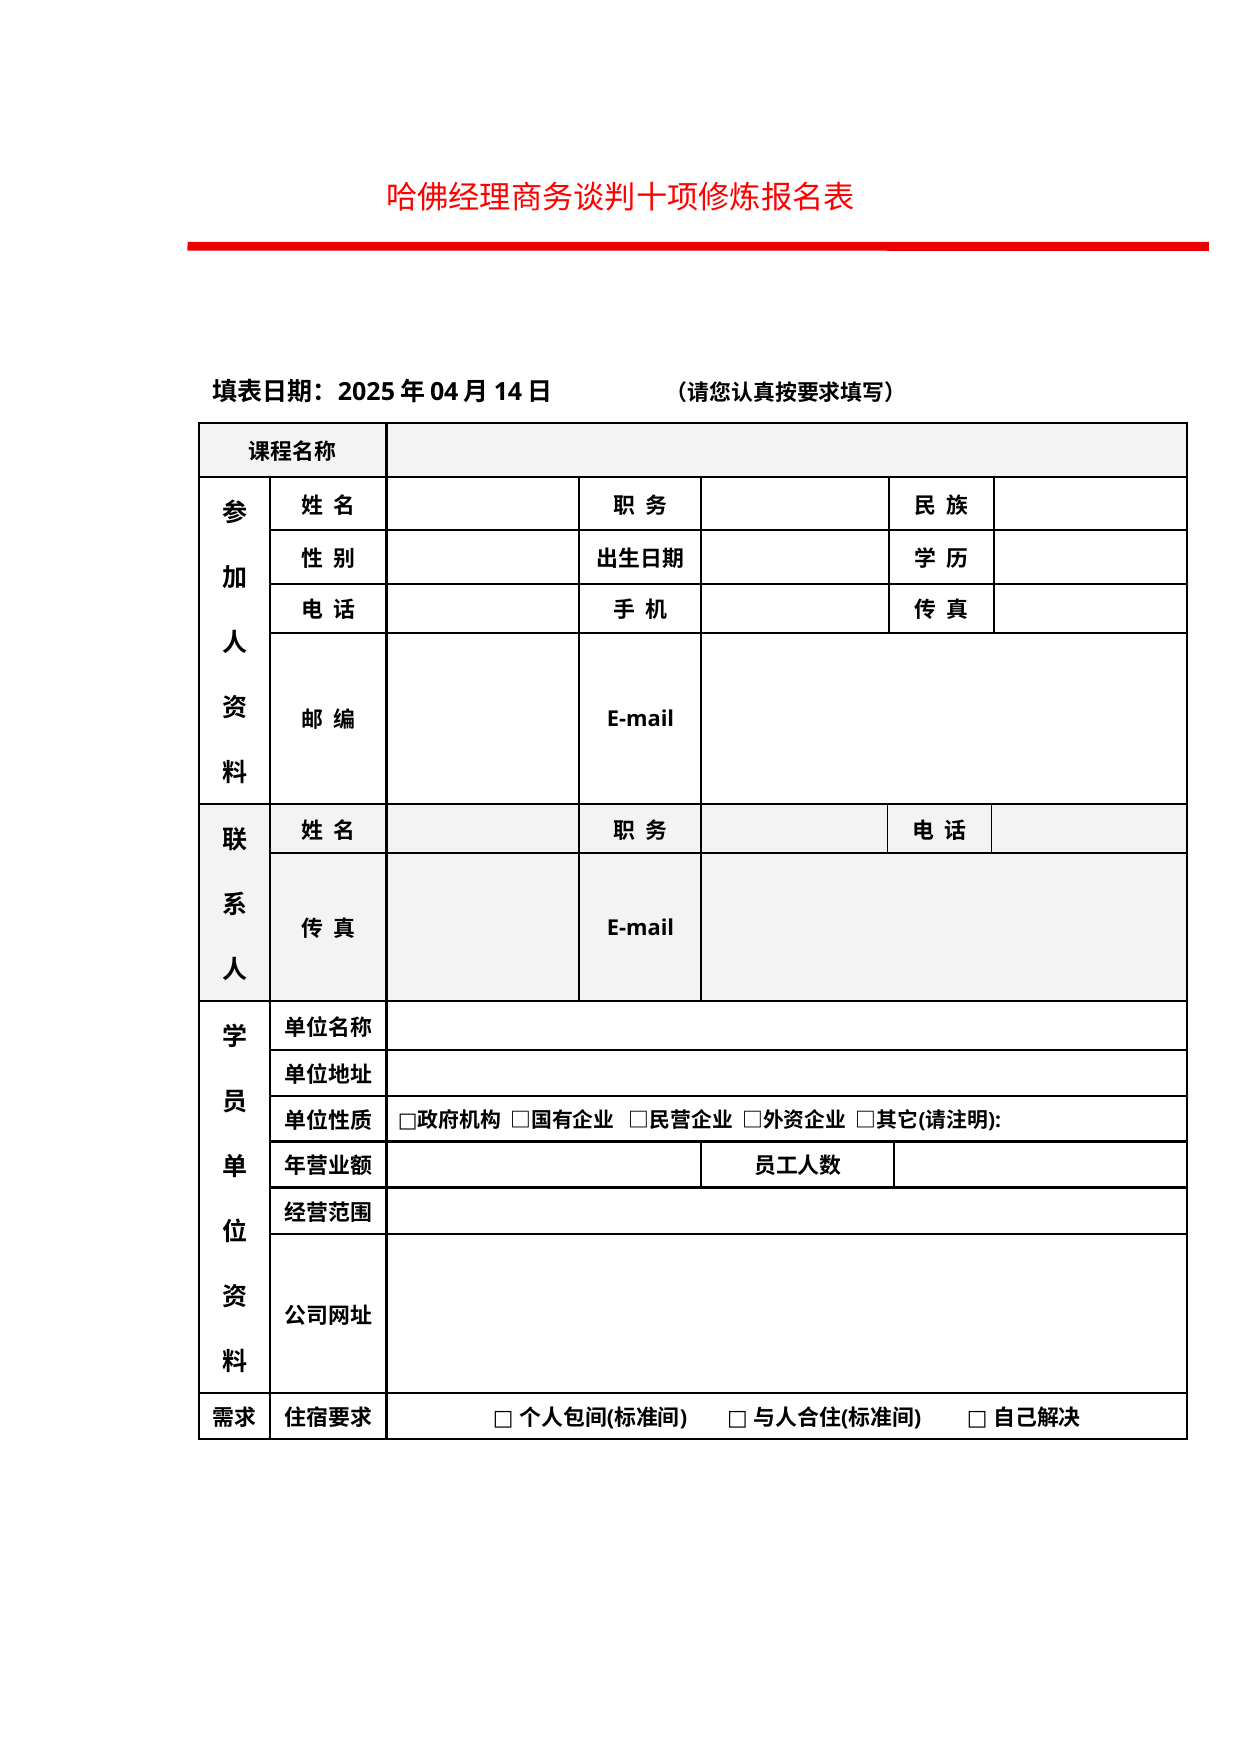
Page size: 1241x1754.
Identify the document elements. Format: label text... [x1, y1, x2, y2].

table_cell □ 个人包间(标准间) □ 与人合住(标准间) □ 自己解决 [388, 1394, 1186, 1438]
table_cell 电 话 [271, 585, 385, 632]
text 哈佛经理商务谈判十项修炼报名表 [187, 162, 1053, 227]
table_cell 民 族 [890, 478, 993, 529]
table_cell [995, 531, 1186, 582]
table_cell [388, 1051, 1186, 1095]
table_cell [388, 634, 578, 803]
table_cell [702, 478, 888, 529]
table_cell [702, 531, 888, 582]
table_cell 需求 [200, 1394, 269, 1438]
table_cell 职 务 [580, 805, 700, 852]
table_header [388, 424, 1186, 476]
table_cell E-mail [580, 854, 700, 1000]
table_cell [388, 531, 578, 582]
table_cell 传 真 [271, 854, 385, 1000]
table_cell 性 别 [271, 531, 385, 582]
table_cell [388, 854, 578, 1000]
table_cell 邮 编 [271, 634, 385, 803]
table_cell 经营范围 [271, 1189, 385, 1233]
table_cell [702, 854, 1186, 1000]
table_cell 姓 名 [271, 805, 385, 852]
table_cell 公司网址 [271, 1235, 385, 1392]
table_cell [895, 1143, 1186, 1186]
table_cell [388, 1189, 1186, 1233]
table_cell [995, 585, 1186, 632]
table_cell [992, 805, 1186, 852]
table_cell [388, 478, 578, 529]
table_cell [995, 478, 1186, 529]
text 填表日期：2025年04月14日 （请您认真按要求填写） [187, 357, 1053, 422]
table_cell 出生日期 [580, 531, 700, 582]
table_cell E-mail [580, 634, 700, 803]
table_cell 学 员 单 位 资 料 [200, 1002, 269, 1392]
table_cell 传 真 [890, 585, 993, 632]
table_cell [388, 585, 578, 632]
table_cell 学 历 [890, 531, 993, 582]
table_cell 单位名称 [271, 1002, 385, 1049]
table_cell 职 务 [580, 478, 700, 529]
table_cell [388, 805, 578, 852]
table_cell [388, 1143, 700, 1186]
table_cell 手 机 [580, 585, 700, 632]
table_cell 单位地址 [271, 1051, 385, 1095]
table_cell 参加人资料 [200, 478, 269, 803]
table_cell 年营业额 [271, 1143, 385, 1186]
table_cell 姓 名 [271, 478, 385, 529]
table_cell [702, 805, 887, 852]
table_cell 联 系 人 [200, 805, 269, 1000]
table_cell 员工人数 [702, 1143, 893, 1186]
table_cell [702, 585, 888, 632]
table_cell □政府机构 □国有企业 □民营企业 □外资企业 □其它(请注明): [388, 1097, 1186, 1140]
table_cell 住宿要求 [271, 1394, 385, 1438]
table_cell [702, 634, 1186, 803]
table_header 课程名称 [200, 424, 385, 476]
table_cell 单位性质 [271, 1097, 385, 1140]
table_cell 电 话 [888, 805, 991, 852]
table_cell [388, 1002, 1186, 1049]
table_cell [388, 1235, 1186, 1392]
